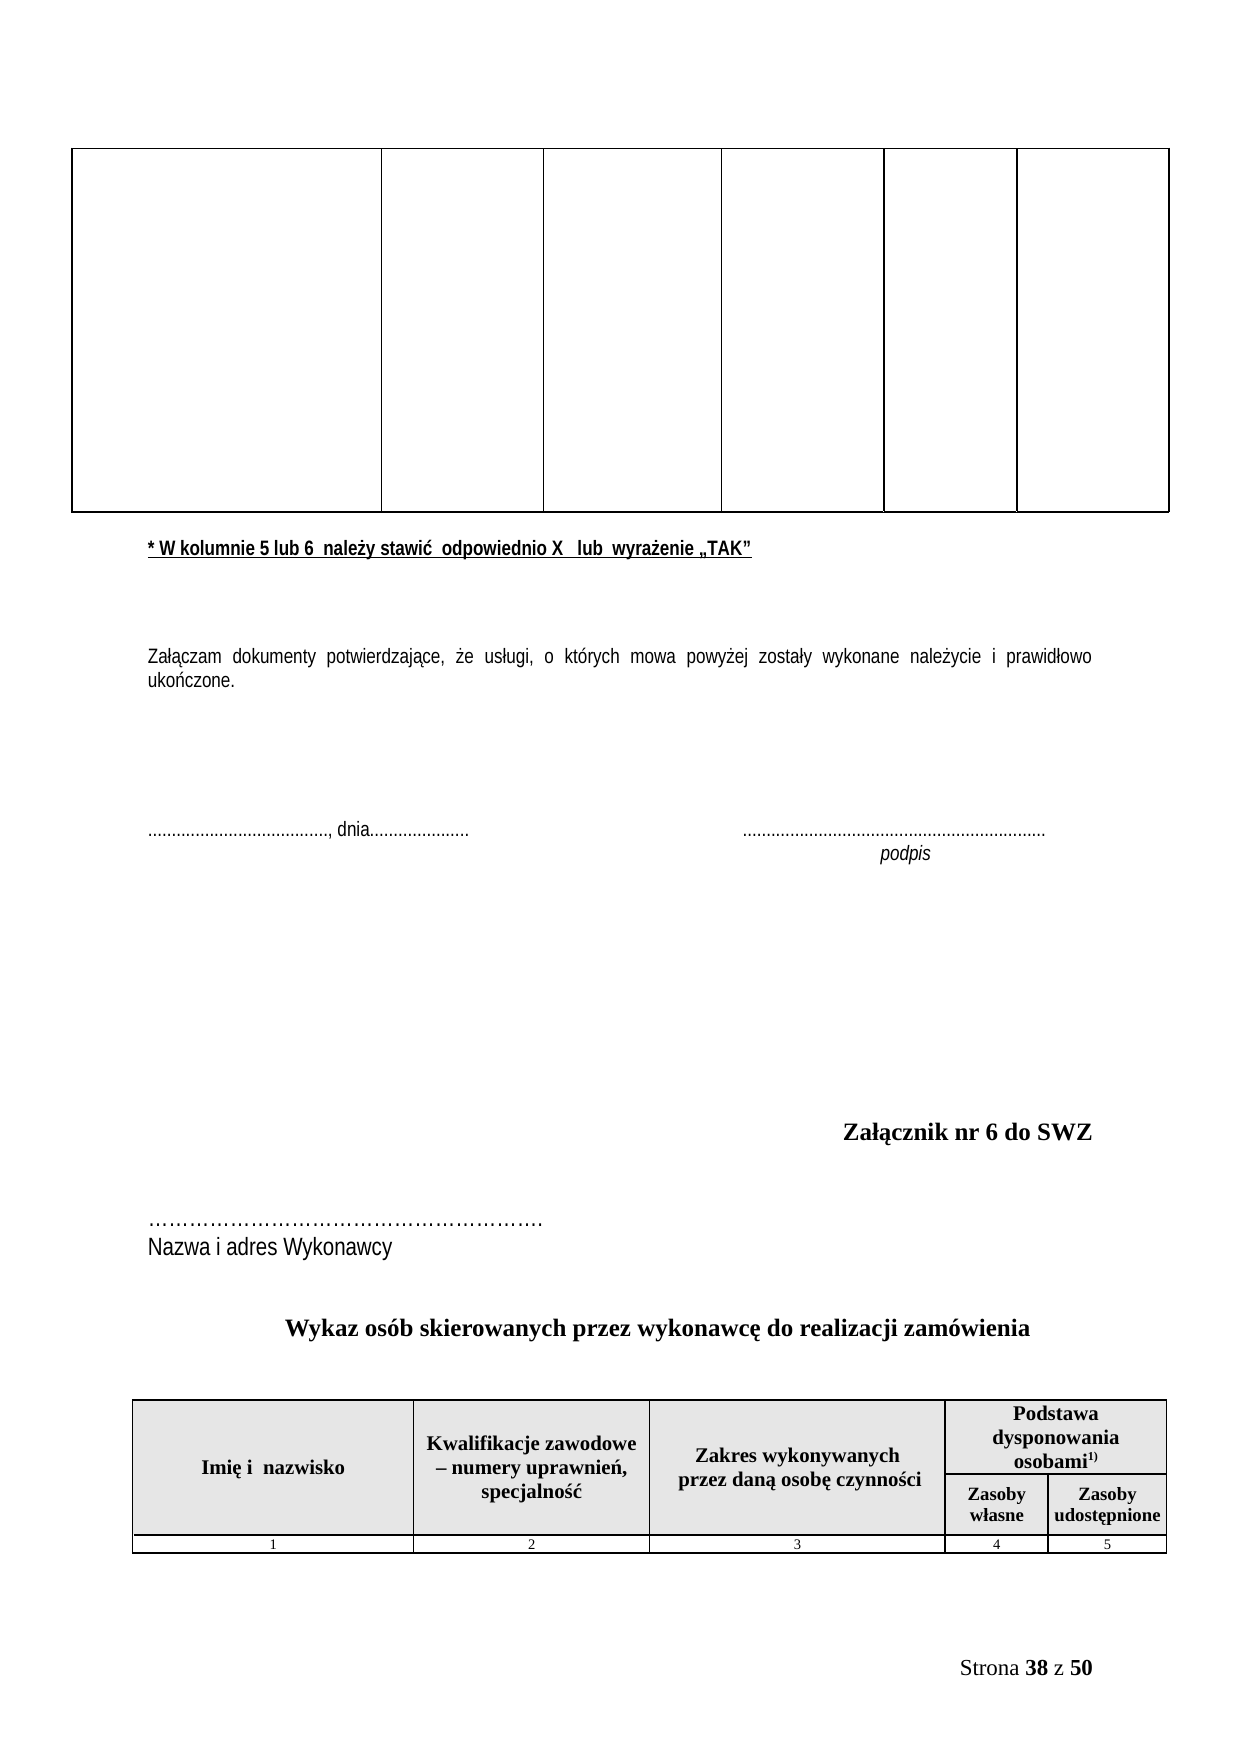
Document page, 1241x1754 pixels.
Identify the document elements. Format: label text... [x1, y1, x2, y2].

table_cell Zasoby własne [946, 1475, 1047, 1534]
table_cell [885, 149, 1016, 511]
text Załącznik nr 6 do SWZ [148, 1117, 1093, 1145]
text * W kolumnie 5 lub 6 należy stawić odpowiednio X lub wyrażenie „TAK” [148, 536, 1140, 560]
text podpis [148, 841, 1093, 864]
table_cell [1018, 149, 1168, 511]
text Wykaz osób skierowanych przez wykonawcę do realizacji zamówienia [223, 1313, 1093, 1342]
table_cell 4 [946, 1536, 1047, 1552]
table_cell Zasoby udostępnione [1049, 1475, 1166, 1534]
table_cell [722, 149, 883, 511]
table_header Zakres wykonywanych przez daną osobę czynności [650, 1401, 944, 1534]
text …………………………………………………. [148, 1203, 1093, 1232]
table_cell 3 [650, 1536, 944, 1552]
table_cell 5 [1049, 1536, 1166, 1552]
text Nazwa i adres Wykonawcy [148, 1232, 1093, 1260]
table_cell [382, 149, 543, 511]
text Załączam dokumenty potwierdzające, że usługi, o których mowa powyżej zostały wykonane należycie i prawidłowo ukończone. [148, 644, 1093, 692]
table_cell 2 [414, 1536, 649, 1552]
table_cell 1 [133, 1535, 413, 1552]
table_cell [73, 149, 381, 511]
text ......................................, dnia..................... ................................................................ [148, 817, 1093, 841]
table_header Kwalifikacje zawodowe – numery uprawnień, specjalność [414, 1401, 649, 1534]
table_header Imię i nazwisko [133, 1401, 413, 1534]
table_cell [544, 149, 721, 511]
table_header Podstawa dysponowania osobami1) [946, 1401, 1166, 1473]
